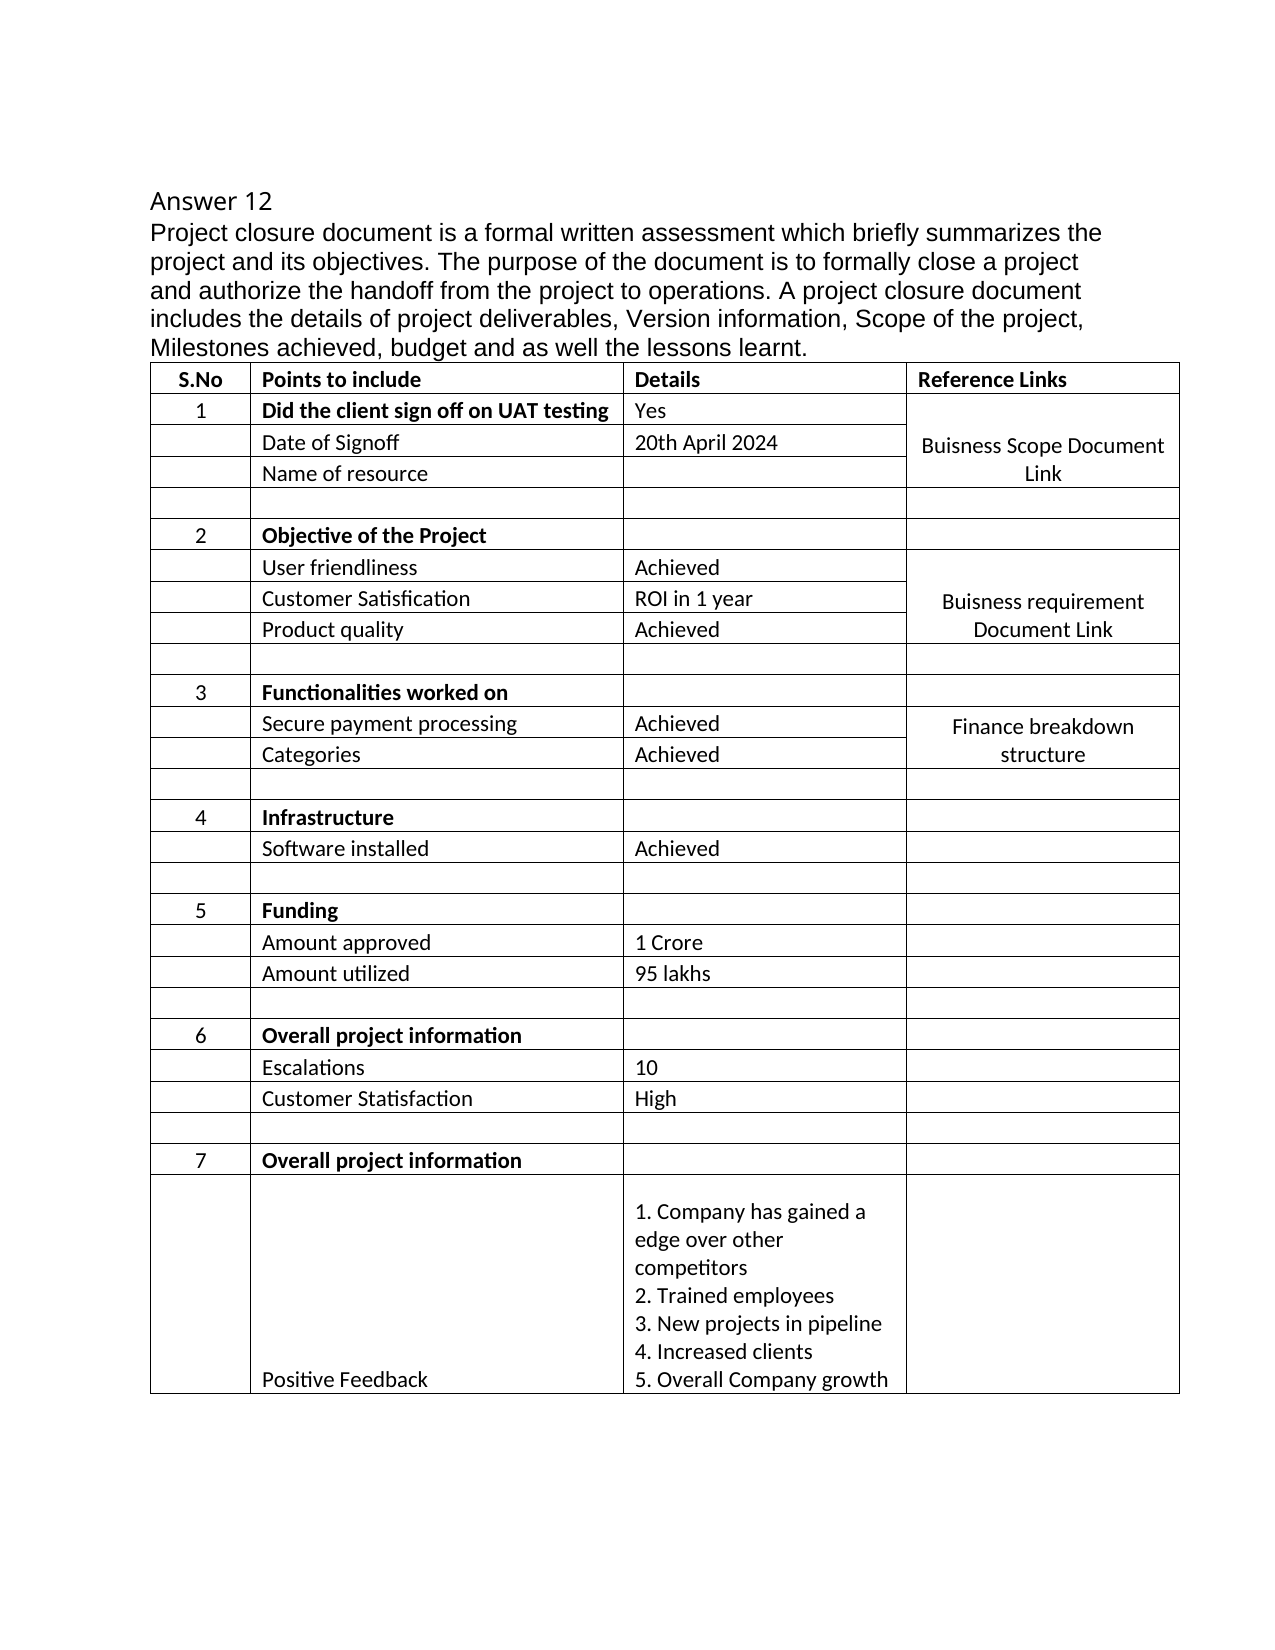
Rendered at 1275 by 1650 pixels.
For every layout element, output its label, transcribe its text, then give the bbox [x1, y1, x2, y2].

table_cell Categories [251, 738, 623, 768]
table_cell [624, 1144, 906, 1174]
table_cell [624, 863, 906, 893]
table_cell [624, 1019, 906, 1049]
table_cell Achieved [624, 707, 906, 737]
table_cell [151, 925, 250, 956]
table_cell Achieved [624, 832, 906, 862]
table_cell Overall project information [251, 1019, 623, 1049]
table_cell Did the client sign off on UAT testing [251, 394, 623, 424]
table_cell Customer Satisfication [251, 582, 623, 612]
table_cell 7 [151, 1144, 250, 1174]
table_cell Positive Feedback [251, 1175, 623, 1393]
table_cell Date of Signoff [251, 425, 623, 456]
table_cell [907, 1175, 1179, 1393]
table_cell [907, 1113, 1179, 1143]
table_cell Customer Statisfaction [251, 1082, 623, 1112]
table_cell [151, 613, 250, 643]
table_cell [624, 644, 906, 674]
table_cell [907, 488, 1179, 518]
table_cell Yes [624, 394, 906, 424]
table_cell [624, 675, 906, 706]
table_cell Functionalities worked on [251, 675, 623, 706]
table_cell 3 [151, 675, 250, 706]
table_cell [624, 1113, 906, 1143]
table_cell [907, 675, 1179, 706]
table_cell Achieved [624, 550, 906, 581]
table_header Points to include [251, 363, 623, 393]
table_cell 6 [151, 1019, 250, 1049]
table_cell [624, 519, 906, 549]
table_cell 1 Crore [624, 925, 906, 956]
table_cell [251, 769, 623, 799]
table_cell 95 lakhs [624, 957, 906, 987]
table_cell Amount approved [251, 925, 623, 956]
table_header Details [624, 363, 906, 393]
table_cell [907, 1082, 1179, 1112]
table_cell ROI in 1 year [624, 582, 906, 612]
table_cell [151, 1175, 250, 1393]
text Project closure document is a formal written assessment which briefly summarizes the project and its objectives. The purpose of the document is to formally close a project and authorize the handoff from the project to operations. A project closure document includes the details of project deliverables, Version information, Scope of the project, Milestones achieved, budget and as well the lessons learnt. [150, 218, 1125, 362]
table_cell Finance breakdown structure [907, 707, 1179, 768]
table_cell [907, 957, 1179, 987]
table_cell Software installed [251, 832, 623, 862]
table_cell [151, 457, 250, 487]
table_cell [907, 519, 1179, 549]
table_cell [624, 988, 906, 1018]
table_cell 4 [151, 800, 250, 831]
table_cell 2 [151, 519, 250, 549]
table_cell User friendliness [251, 550, 623, 581]
table_cell [151, 769, 250, 799]
table_cell Amount utilized [251, 957, 623, 987]
table_cell Infrastructure [251, 800, 623, 831]
table_cell High [624, 1082, 906, 1112]
table_cell [624, 488, 906, 518]
table_cell [624, 800, 906, 831]
table_cell Buisness requirement Document Link [907, 550, 1179, 643]
table_cell [907, 769, 1179, 799]
table_cell [907, 863, 1179, 893]
table_cell 1. Company has gained a edge over other competitors 2. Trained employees 3. New projects in pipeline 4. Increased clients 5. Overall Company growth [624, 1175, 906, 1393]
table_cell 1 [151, 394, 250, 424]
table_cell [151, 707, 250, 737]
table_cell [907, 1144, 1179, 1174]
table_cell [907, 925, 1179, 956]
table_cell Achieved [624, 738, 906, 768]
table_cell [151, 1113, 250, 1143]
table_cell [251, 988, 623, 1018]
table_cell [907, 894, 1179, 924]
table_cell Buisness Scope Document Link [907, 394, 1179, 487]
table_cell 20th April 2024 [624, 425, 906, 456]
table_cell Product quality [251, 613, 623, 643]
table_cell [151, 1050, 250, 1081]
table_cell Achieved [624, 613, 906, 643]
table_cell Escalations [251, 1050, 623, 1081]
table_cell [151, 582, 250, 612]
table_cell [151, 1082, 250, 1112]
table_cell [251, 863, 623, 893]
table_cell [907, 800, 1179, 831]
table_cell Funding [251, 894, 623, 924]
table_cell Objective of the Project [251, 519, 623, 549]
table_cell [907, 1019, 1179, 1049]
table_header S.No [151, 363, 250, 393]
table_cell [151, 863, 250, 893]
table_cell [907, 832, 1179, 862]
text Answer 12 [150, 184, 1125, 218]
table_cell [624, 457, 906, 487]
table_cell [251, 488, 623, 518]
table_cell [151, 738, 250, 768]
table_cell Secure payment processing [251, 707, 623, 737]
table_cell 5 [151, 894, 250, 924]
table_cell [151, 550, 250, 581]
table_header Reference Links [907, 363, 1179, 393]
table_cell [251, 644, 623, 674]
table_cell Overall project information [251, 1144, 623, 1174]
table_cell [907, 1050, 1179, 1081]
table_cell [624, 769, 906, 799]
table_cell [151, 957, 250, 987]
table_cell [624, 894, 906, 924]
table_cell [151, 832, 250, 862]
table_cell [151, 425, 250, 456]
table_cell [907, 988, 1179, 1018]
table_cell [151, 488, 250, 518]
table_cell [251, 1113, 623, 1143]
table_cell [151, 644, 250, 674]
table_cell 10 [624, 1050, 906, 1081]
table_cell [151, 988, 250, 1018]
table_cell Name of resource [251, 457, 623, 487]
table_cell [907, 644, 1179, 674]
